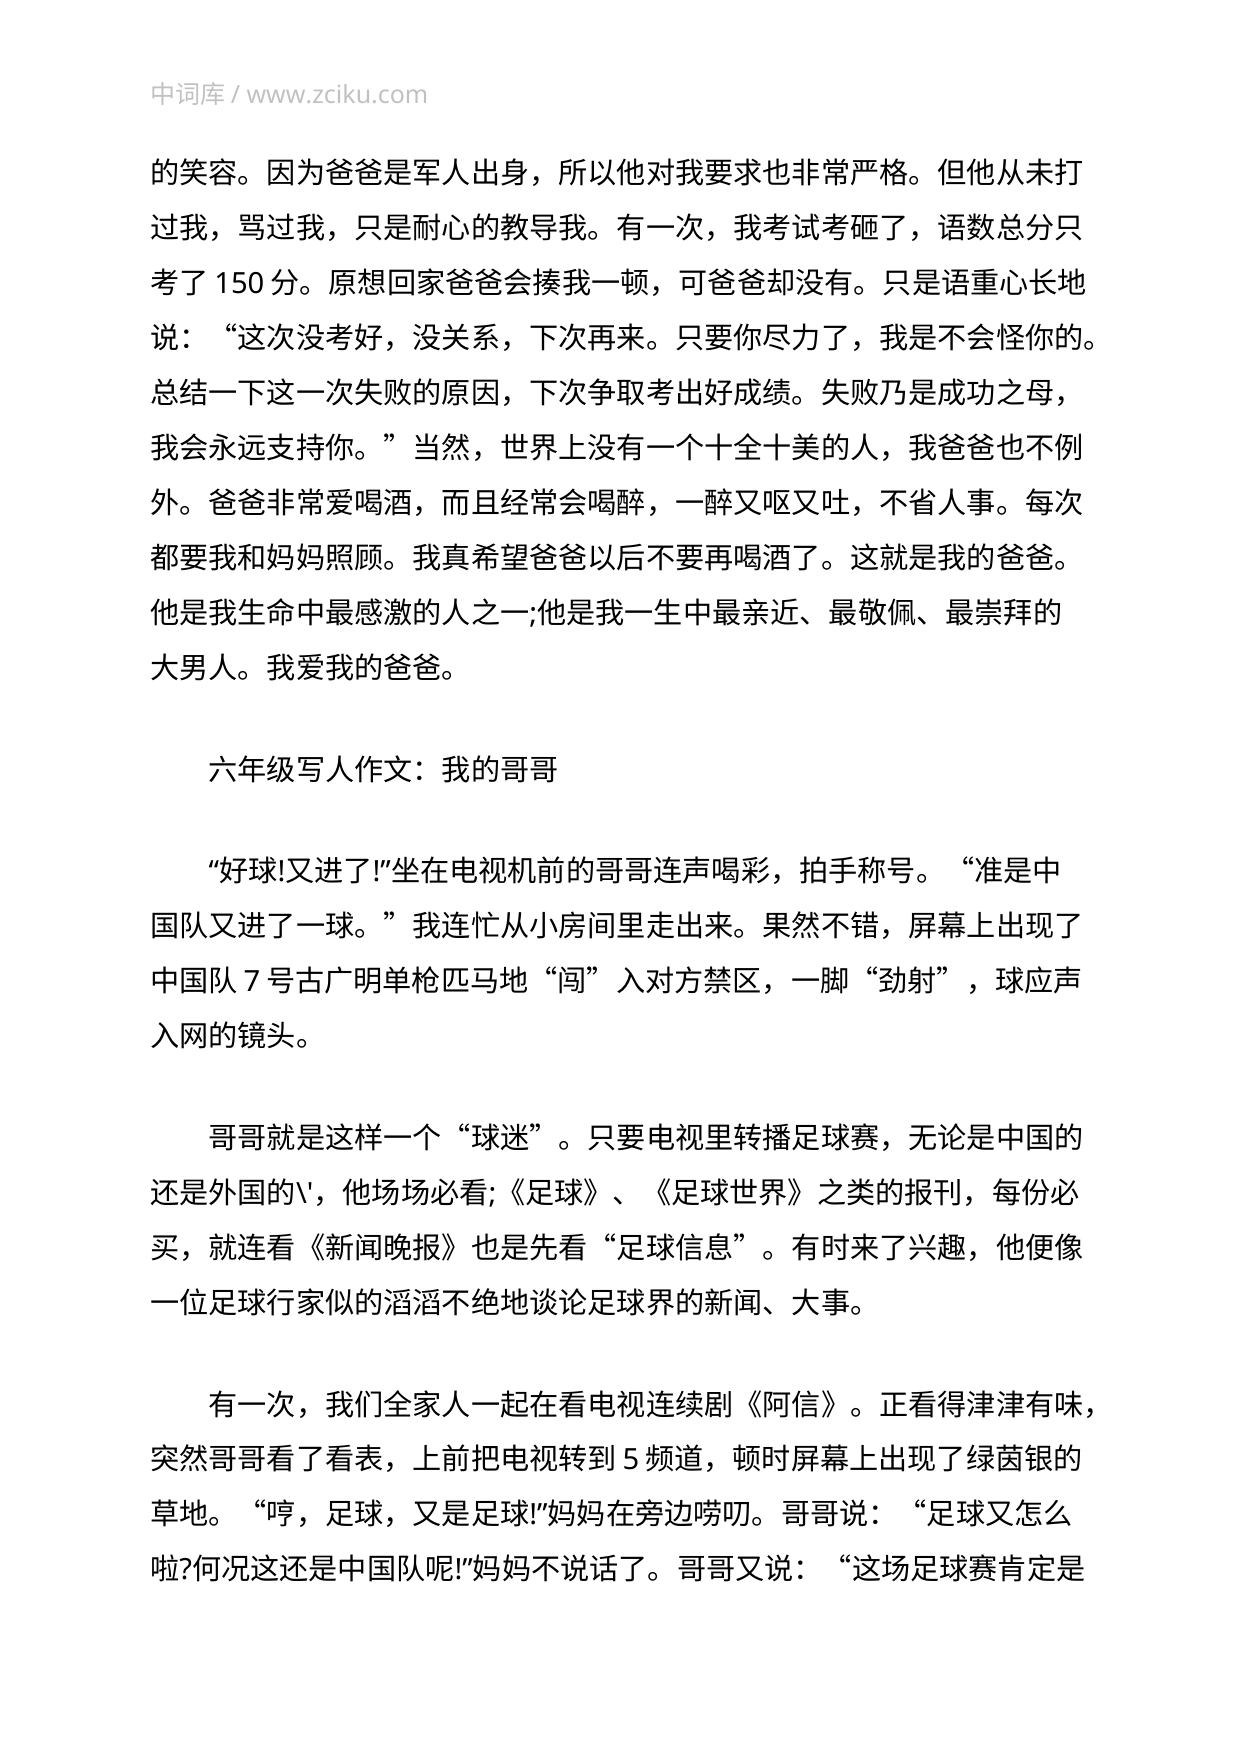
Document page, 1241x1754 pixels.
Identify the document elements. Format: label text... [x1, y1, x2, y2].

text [150, 150, 1090, 687]
text 哥哥就是这样一个“球迷”。只要电视里转播足球赛，无论是中国的还是外国的\'，他场场必看;《足球》、《足球世界》之类的报刊，每份必买，就连看《新闻晚报》也是先看“足球信息”。有时来了兴趣，他便像一位足球行家似的滔滔不绝地谈论足球界的新闻、大事。 [150, 1114, 1090, 1322]
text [150, 1381, 1090, 1588]
text 六年级写人作文：我的哥哥 [150, 746, 1090, 788]
text “好球!又进了!”坐在电视机前的哥哥连声喝彩，拍手称号。“准是中国队又进了一球。”我连忙从小房间里走出来。果然不错，屏幕上出现了中国队7号古广明单枪匹马地“闯”入对方禁区，一脚“劲射”，球应声入网的镜头。 [150, 848, 1090, 1055]
